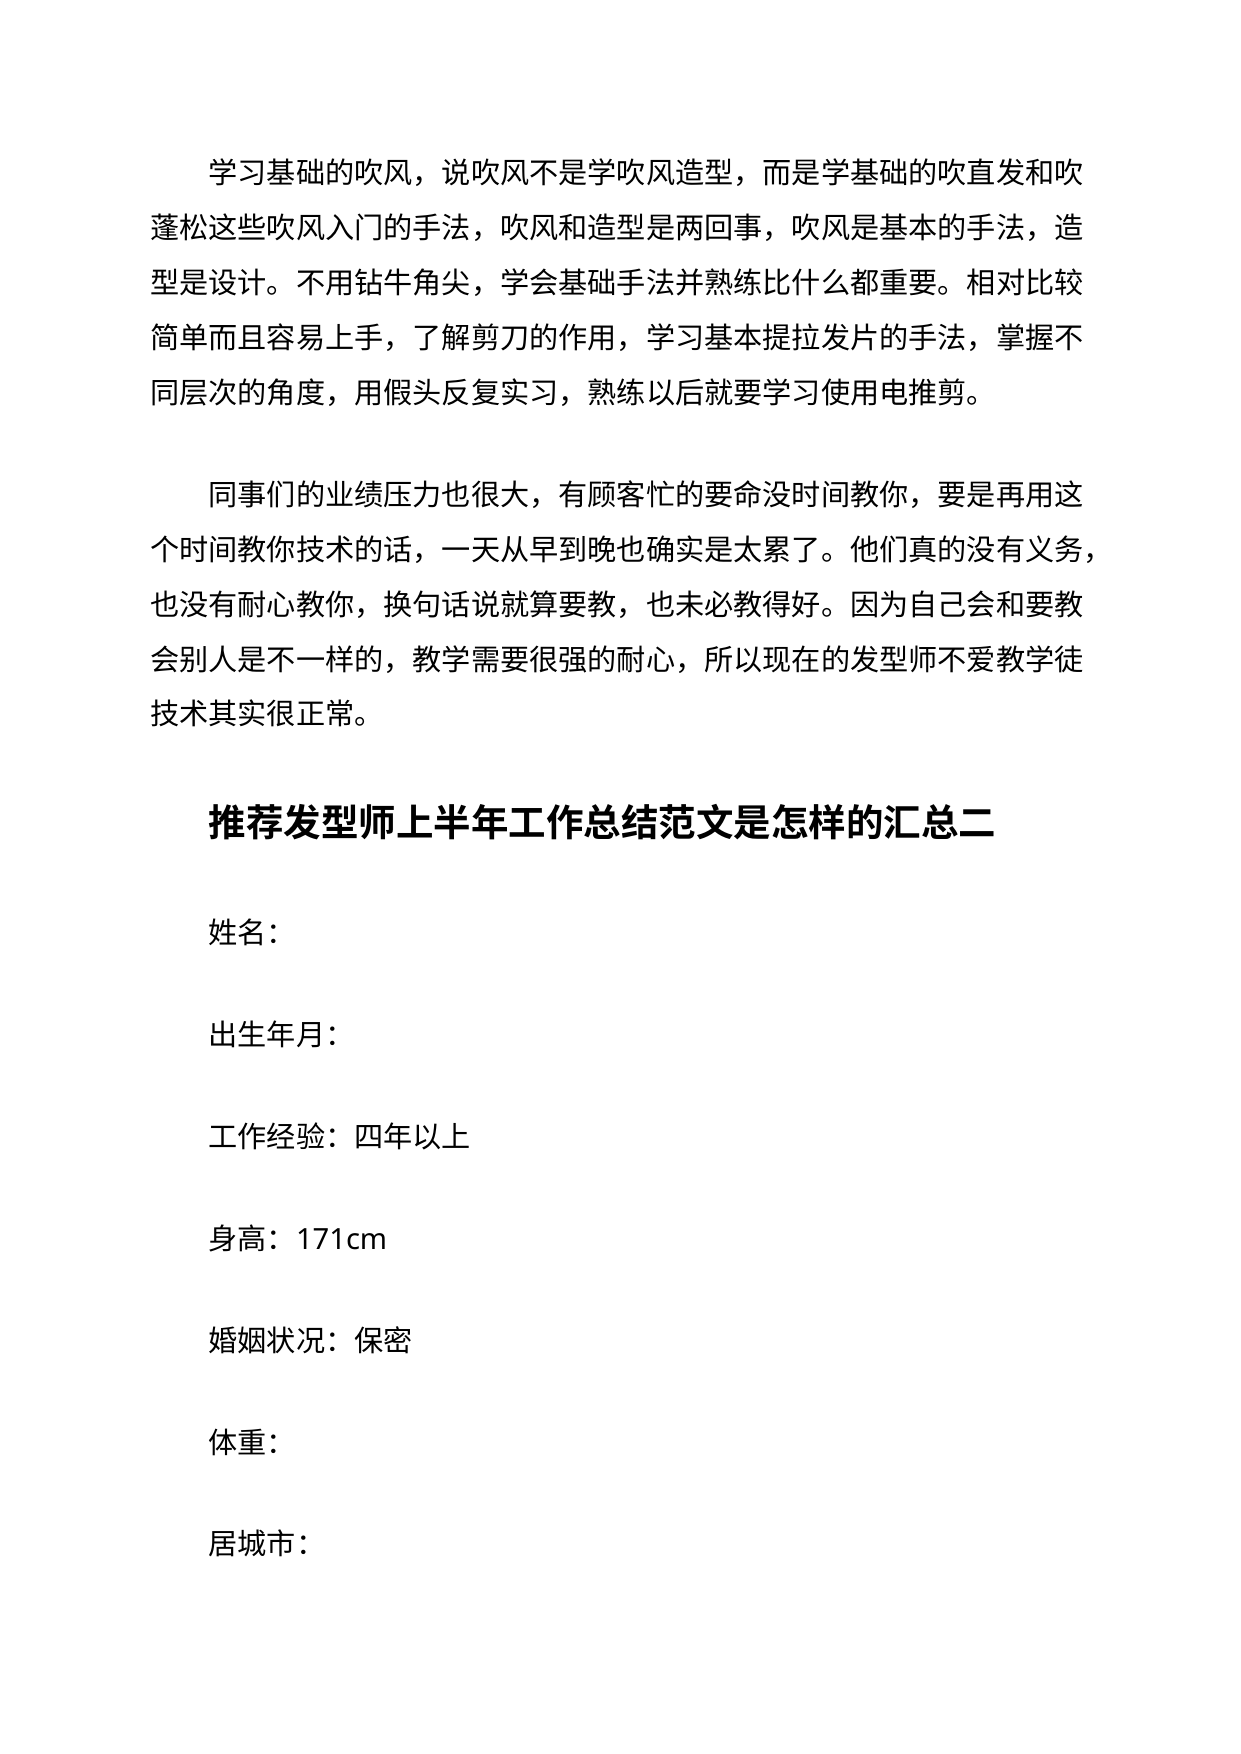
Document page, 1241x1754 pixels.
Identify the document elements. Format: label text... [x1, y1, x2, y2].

text 推荐发型师上半年工作总结范文是怎样的汇总二 [150, 793, 1090, 847]
text 出生年月： [150, 1012, 1090, 1054]
text 居城市： [150, 1521, 1090, 1563]
text 同事们的业绩压力也很大，有顾客忙的要命没时间教你，要是再用这个时间教你技术的话，一天从早到晚也确实是太累了。他们真的没有义务，也没有耐心教你，换句话说就算要教，也未必教得好。因为自己会和要教会别人是不一样的，教学需要很强的耐心，所以现在的发型师不爱教学徒技术其实很正常。 [150, 471, 1090, 733]
text 姓名： [150, 910, 1090, 952]
text 工作经验：四年以上 [150, 1114, 1090, 1156]
text 学习基础的吹风，说吹风不是学吹风造型，而是学基础的吹直发和吹蓬松这些吹风入门的手法，吹风和造型是两回事，吹风是基本的手法，造型是设计。不用钻牛角尖，学会基础手法并熟练比什么都重要。相对比较简单而且容易上手，了解剪刀的作用，学习基本提拉发片的手法，掌握不同层次的角度，用假头反复实习，熟练以后就要学习使用电推剪。 [150, 150, 1090, 412]
text 体重： [150, 1419, 1090, 1461]
text 身高：171cm [150, 1215, 1090, 1258]
text 婚姻状况：保密 [150, 1317, 1090, 1360]
